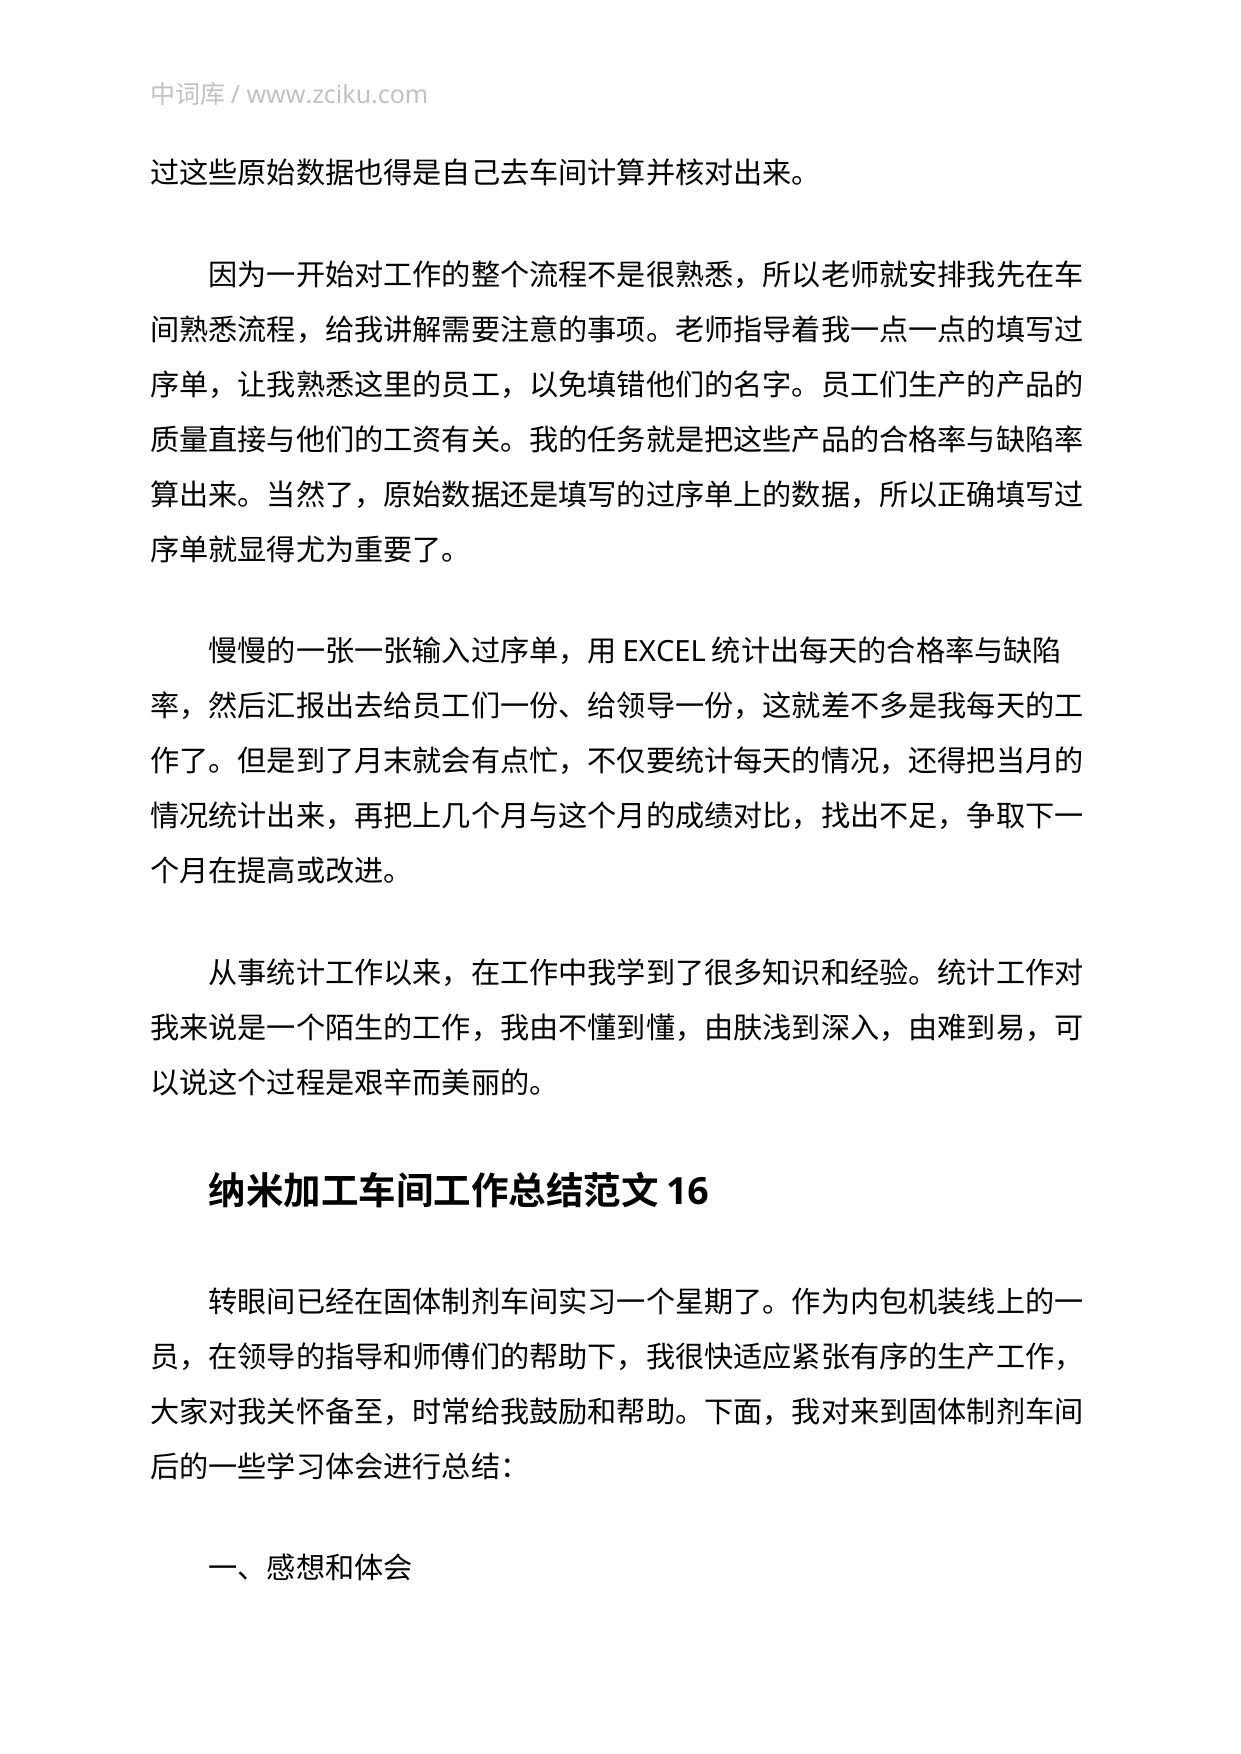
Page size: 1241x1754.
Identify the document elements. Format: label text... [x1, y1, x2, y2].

text 因为一开始对工作的整个流程不是很熟悉，所以老师就安排我先在车间熟悉流程，给我讲解需要注意的事项。老师指导着我一点一点的填写过序单，让我熟悉这里的员工，以免填错他们的名字。员工们生产的产品的质量直接与他们的工资有关。我的任务就是把这些产品的合格率与缺陷率算出来。当然了，原始数据还是填写的过序单上的数据，所以正确填写过序单就显得尤为重要了。 [150, 252, 1090, 568]
text 转眼间已经在固体制剂车间实习一个星期了。作为内包机装线上的一员，在领导的指导和师傅们的帮助下，我很快适应紧张有序的生产工作，大家对我关怀备至，时常给我鼓励和帮助。下面，我对来到固体制剂车间后的一些学习体会进行总结： [150, 1279, 1090, 1486]
text 慢慢的一张一张输入过序单，用EXCEL统计出每天的合格率与缺陷率，然后汇报出去给员工们一份、给领导一份，这就差不多是我每天的工作了。但是到了月末就会有点忙，不仅要统计每天的情况，还得把当月的情况统计出来，再把上几个月与这个月的成绩对比，找出不足，争取下一个月在提高或改进。 [150, 628, 1090, 890]
text 一、感想和体会 [150, 1545, 1090, 1587]
text 纳米加工车间工作总结范文16 [150, 1161, 1090, 1216]
text 从事统计工作以来，在工作中我学到了很多知识和经验。统计工作对我来说是一个陌生的工作，我由不懂到懂，由肤浅到深入，由难到易，可以说这个过程是艰辛而美丽的。 [150, 949, 1090, 1102]
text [150, 150, 1090, 192]
